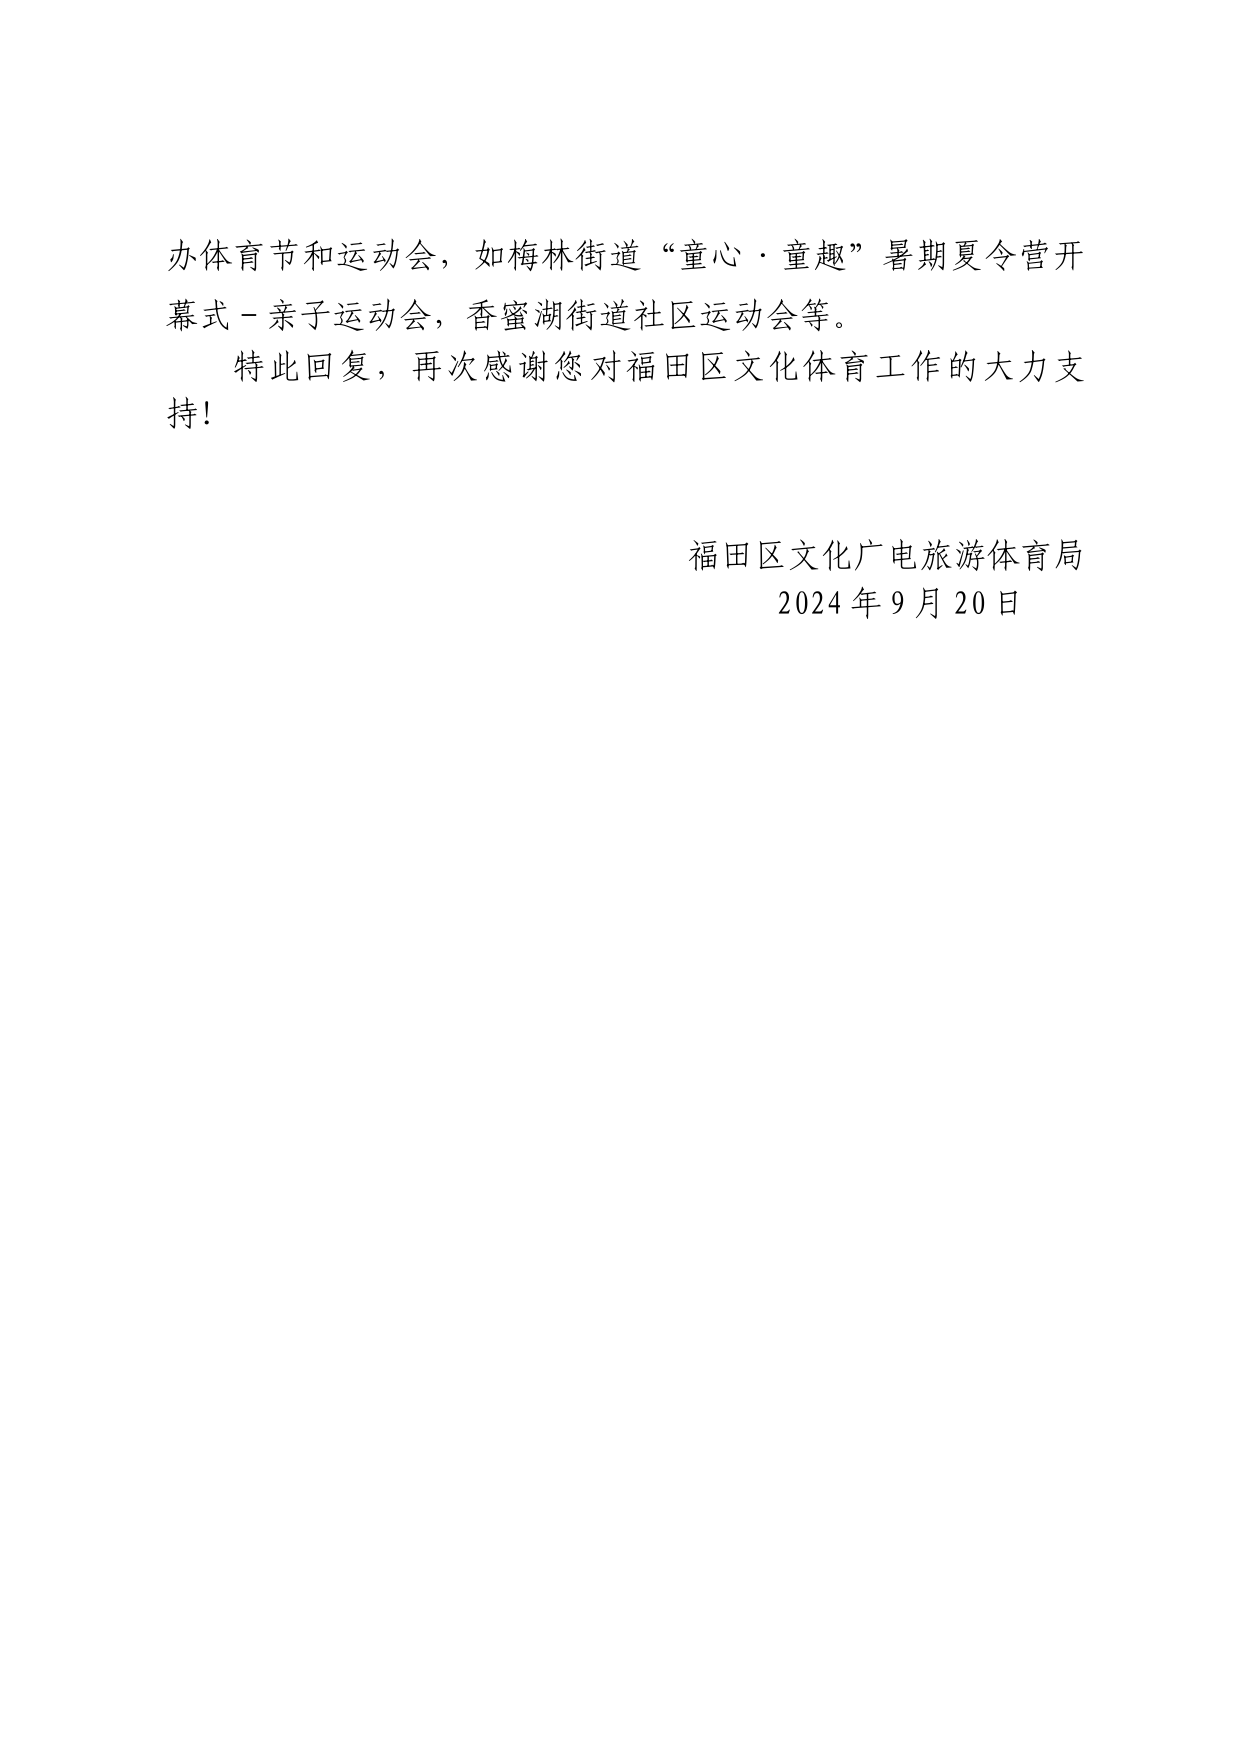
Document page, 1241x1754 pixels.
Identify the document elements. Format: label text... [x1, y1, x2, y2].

text 福田区文化广电旅游体育局 [165, 529, 1087, 577]
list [165, 219, 1087, 340]
list 特此回复，再次感谢您对福田区文化体育工作的大力支持！ [165, 340, 1087, 435]
text 2024年9月20日 [165, 577, 1087, 624]
